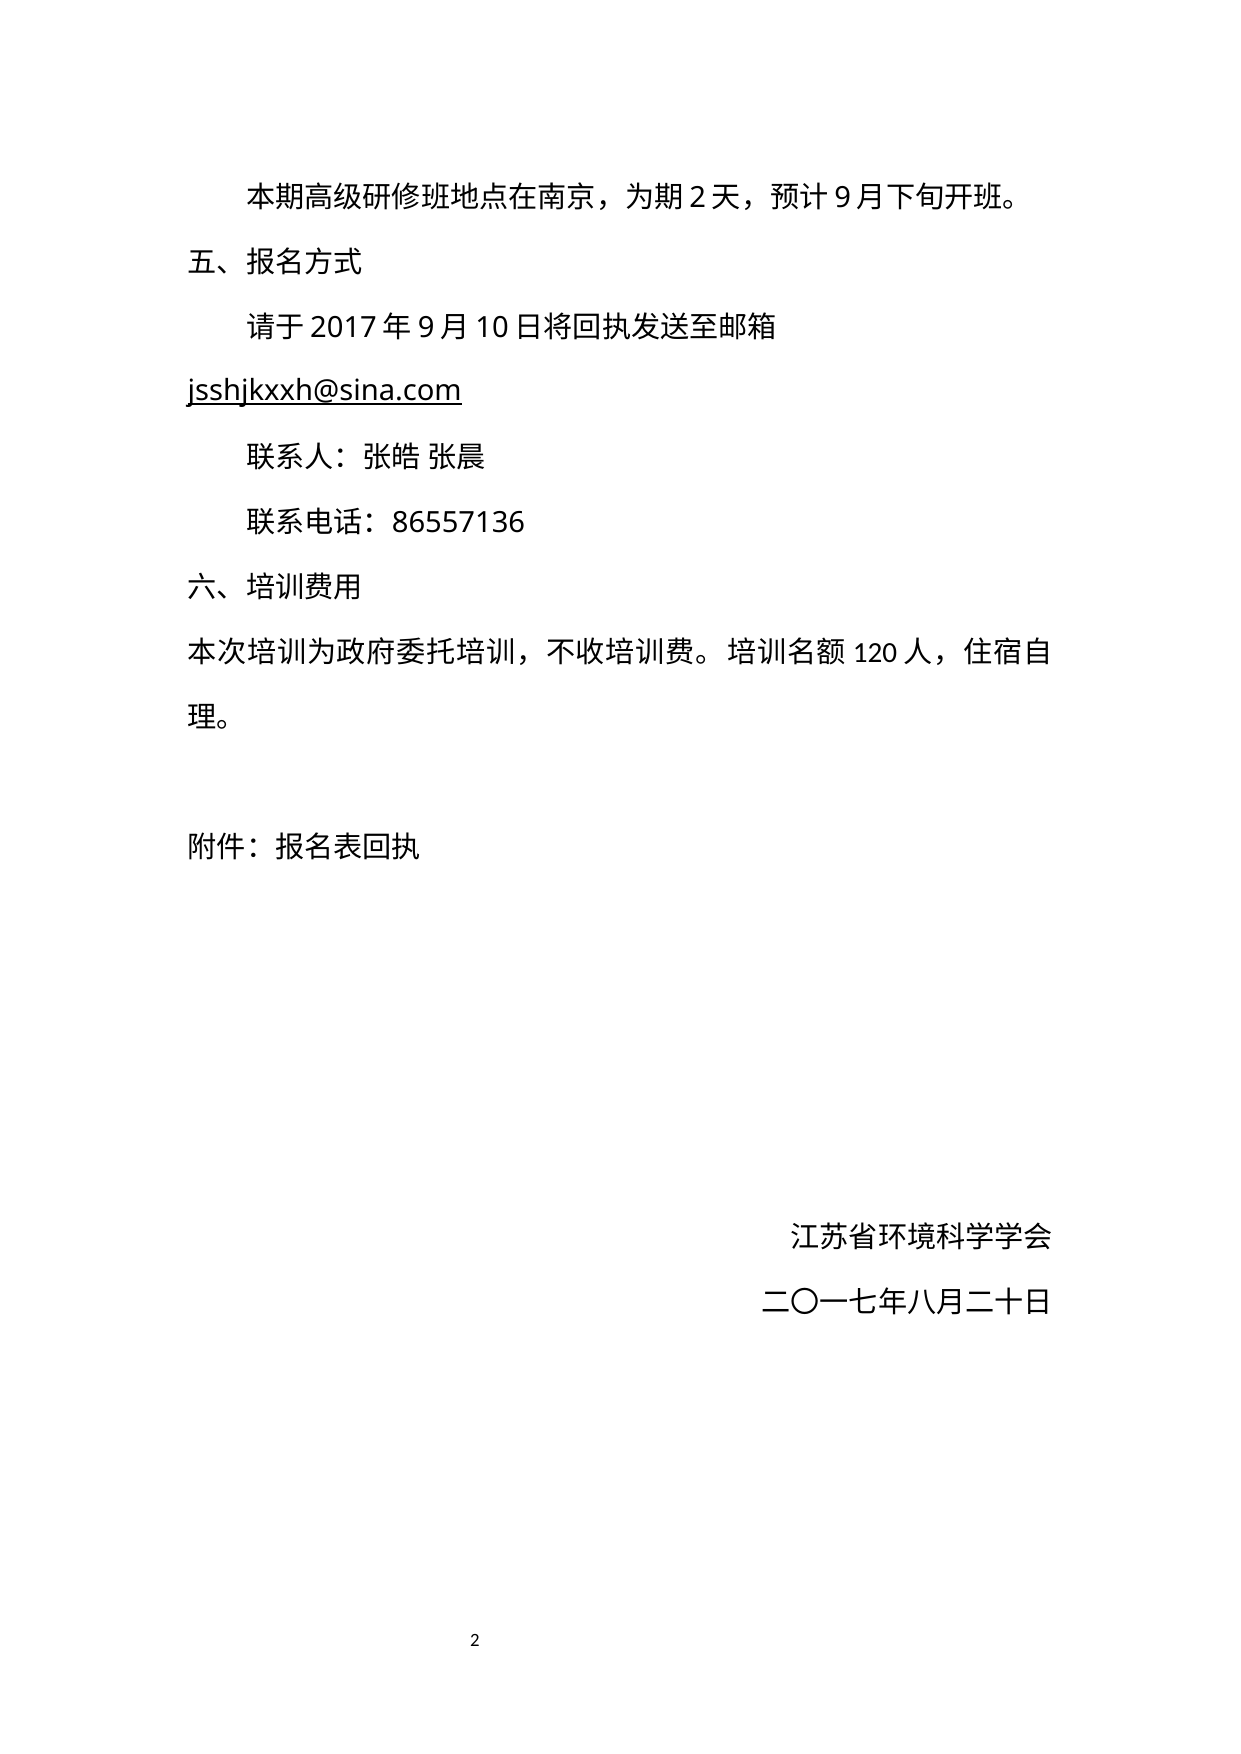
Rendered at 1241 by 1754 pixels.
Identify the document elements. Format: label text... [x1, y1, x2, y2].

text 请于2017年9月10日将回执发送至邮箱jsshjkxxh@sina.com [187, 292, 1053, 422]
text 联系电话：86557136 [187, 487, 1053, 552]
text 本期高级研修班地点在南京，为期2天，预计9月下旬开班。 [187, 162, 1053, 227]
text 联系人：张皓 张晨 [187, 422, 1053, 487]
text 五、报名方式 [187, 227, 1053, 292]
text 江苏省环境科学学会 [187, 1202, 1053, 1267]
text 二〇一七年八月二十日 [187, 1267, 1053, 1332]
text 六、培训费用 [187, 552, 1053, 617]
text 本次培训为政府委托培训，不收培训费。培训名额120人，住宿自理。 [187, 617, 1053, 747]
text 附件：报名表回执 [187, 812, 1053, 877]
